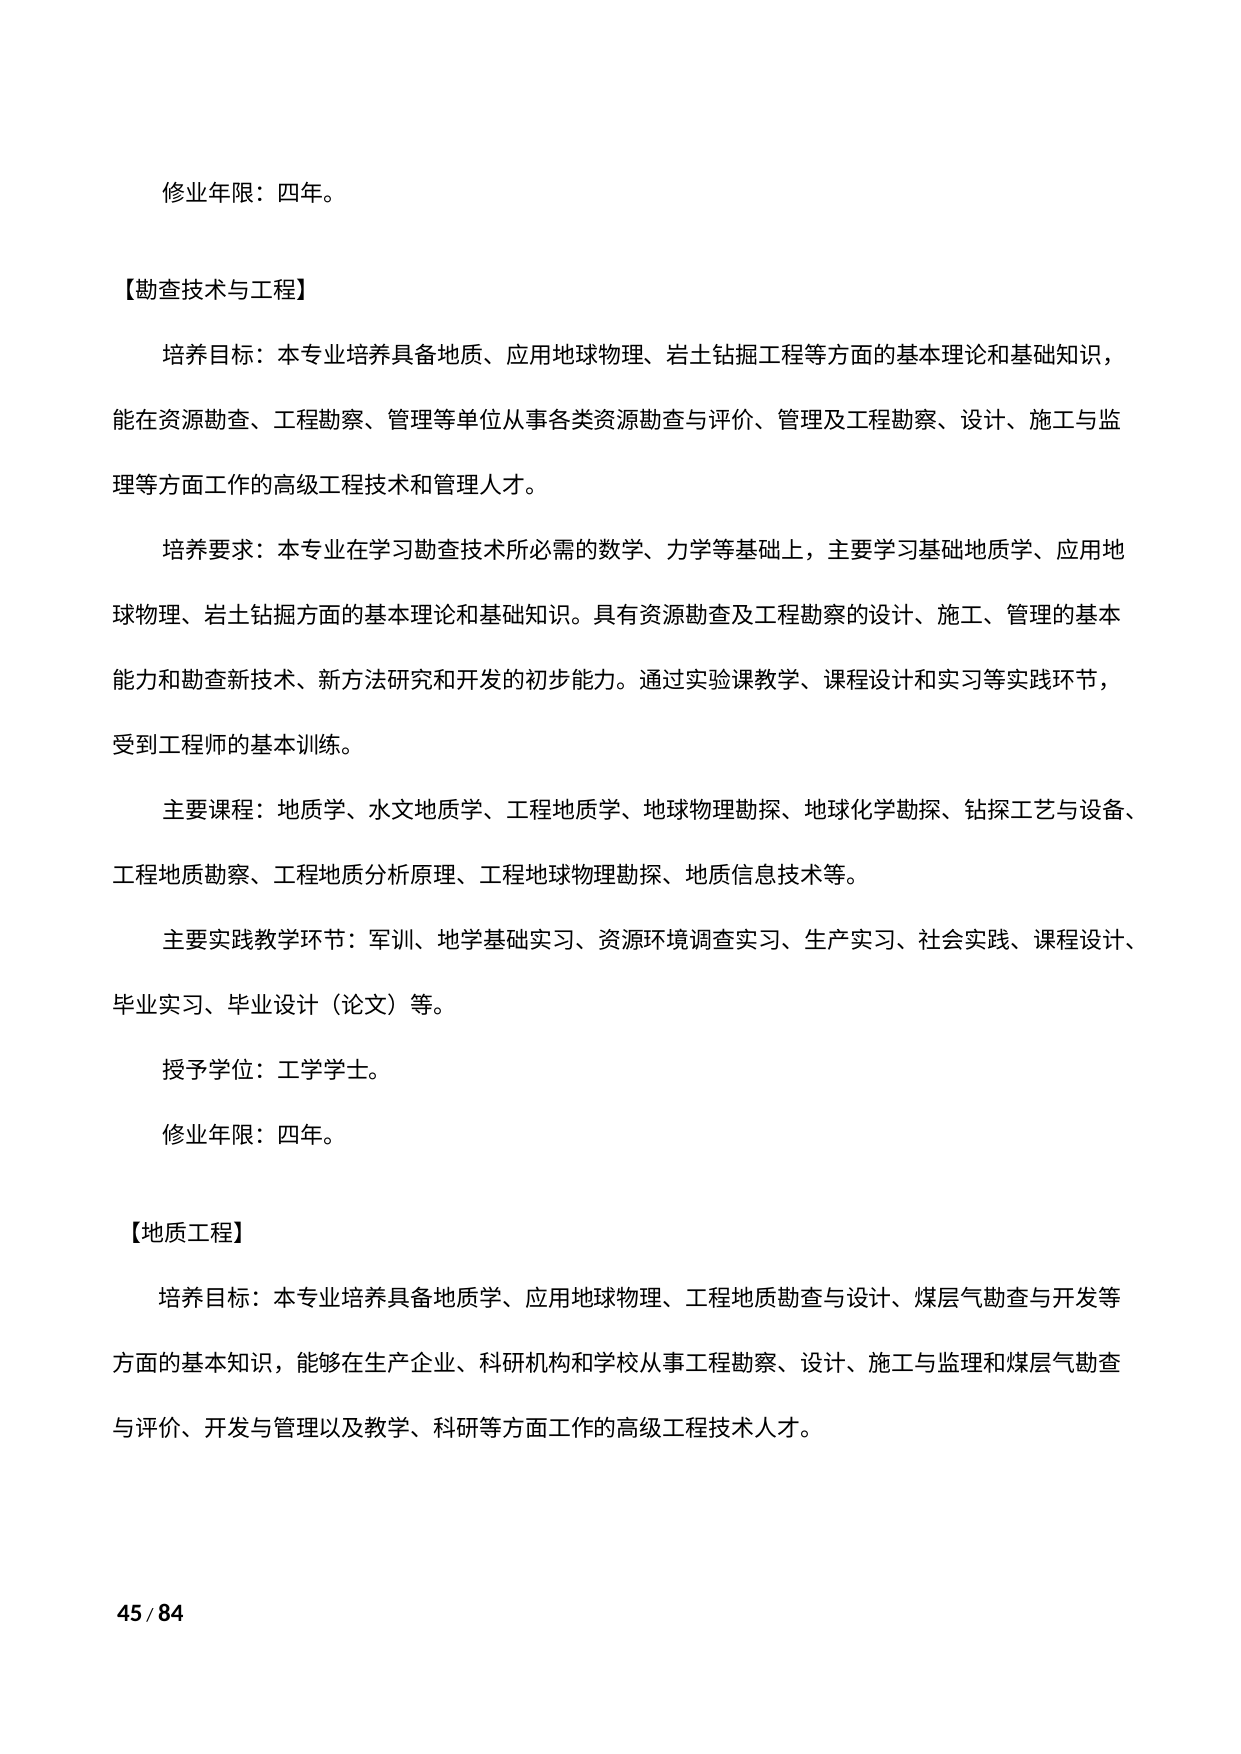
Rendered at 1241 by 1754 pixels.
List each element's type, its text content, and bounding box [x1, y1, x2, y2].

text 主要实践教学环节：军训、地学基础实习、资源环境调查实习、生产实习、社会实践、课程设计、毕业实习、毕业设计（论文）等。 [112, 906, 1128, 1036]
text 【勘查技术与工程】 [112, 256, 1128, 321]
text 授予学位：工学学士。 [112, 1036, 1128, 1101]
text 培养目标：本专业培养具备地质学、应用地球物理、工程地质勘查与设计、煤层气勘查与开发等方面的基本知识，能够在生产企业、科研机构和学校从事工程勘察、设计、施工与监理和煤层气勘查与评价、开发与管理以及教学、科研等方面工作的高级工程技术人才。 [112, 1263, 1128, 1458]
text 修业年限：四年。 [112, 158, 1128, 223]
text 主要课程：地质学、水文地质学、工程地质学、地球物理勘探、地球化学勘探、钻探工艺与设备、工程地质勘察、工程地质分析原理、工程地球物理勘探、地质信息技术等。 [112, 776, 1128, 906]
text 培养目标：本专业培养具备地质、应用地球物理、岩土钻掘工程等方面的基本理论和基础知识，能在资源勘查、工程勘察、管理等单位从事各类资源勘查与评价、管理及工程勘察、设计、施工与监理等方面工作的高级工程技术和管理人才。 [112, 321, 1128, 516]
text 培养要求：本专业在学习勘查技术所必需的数学、力学等基础上，主要学习基础地质学、应用地球物理、岩土钻掘方面的基本理论和基础知识。具有资源勘查及工程勘察的设计、施工、管理的基本能力和勘查新技术、新方法研究和开发的初步能力。通过实验课教学、课程设计和实习等实践环节，受到工程师的基本训练。 [112, 516, 1128, 776]
text 【地质工程】 [118, 1198, 1128, 1263]
text 修业年限：四年。 [112, 1101, 1128, 1166]
